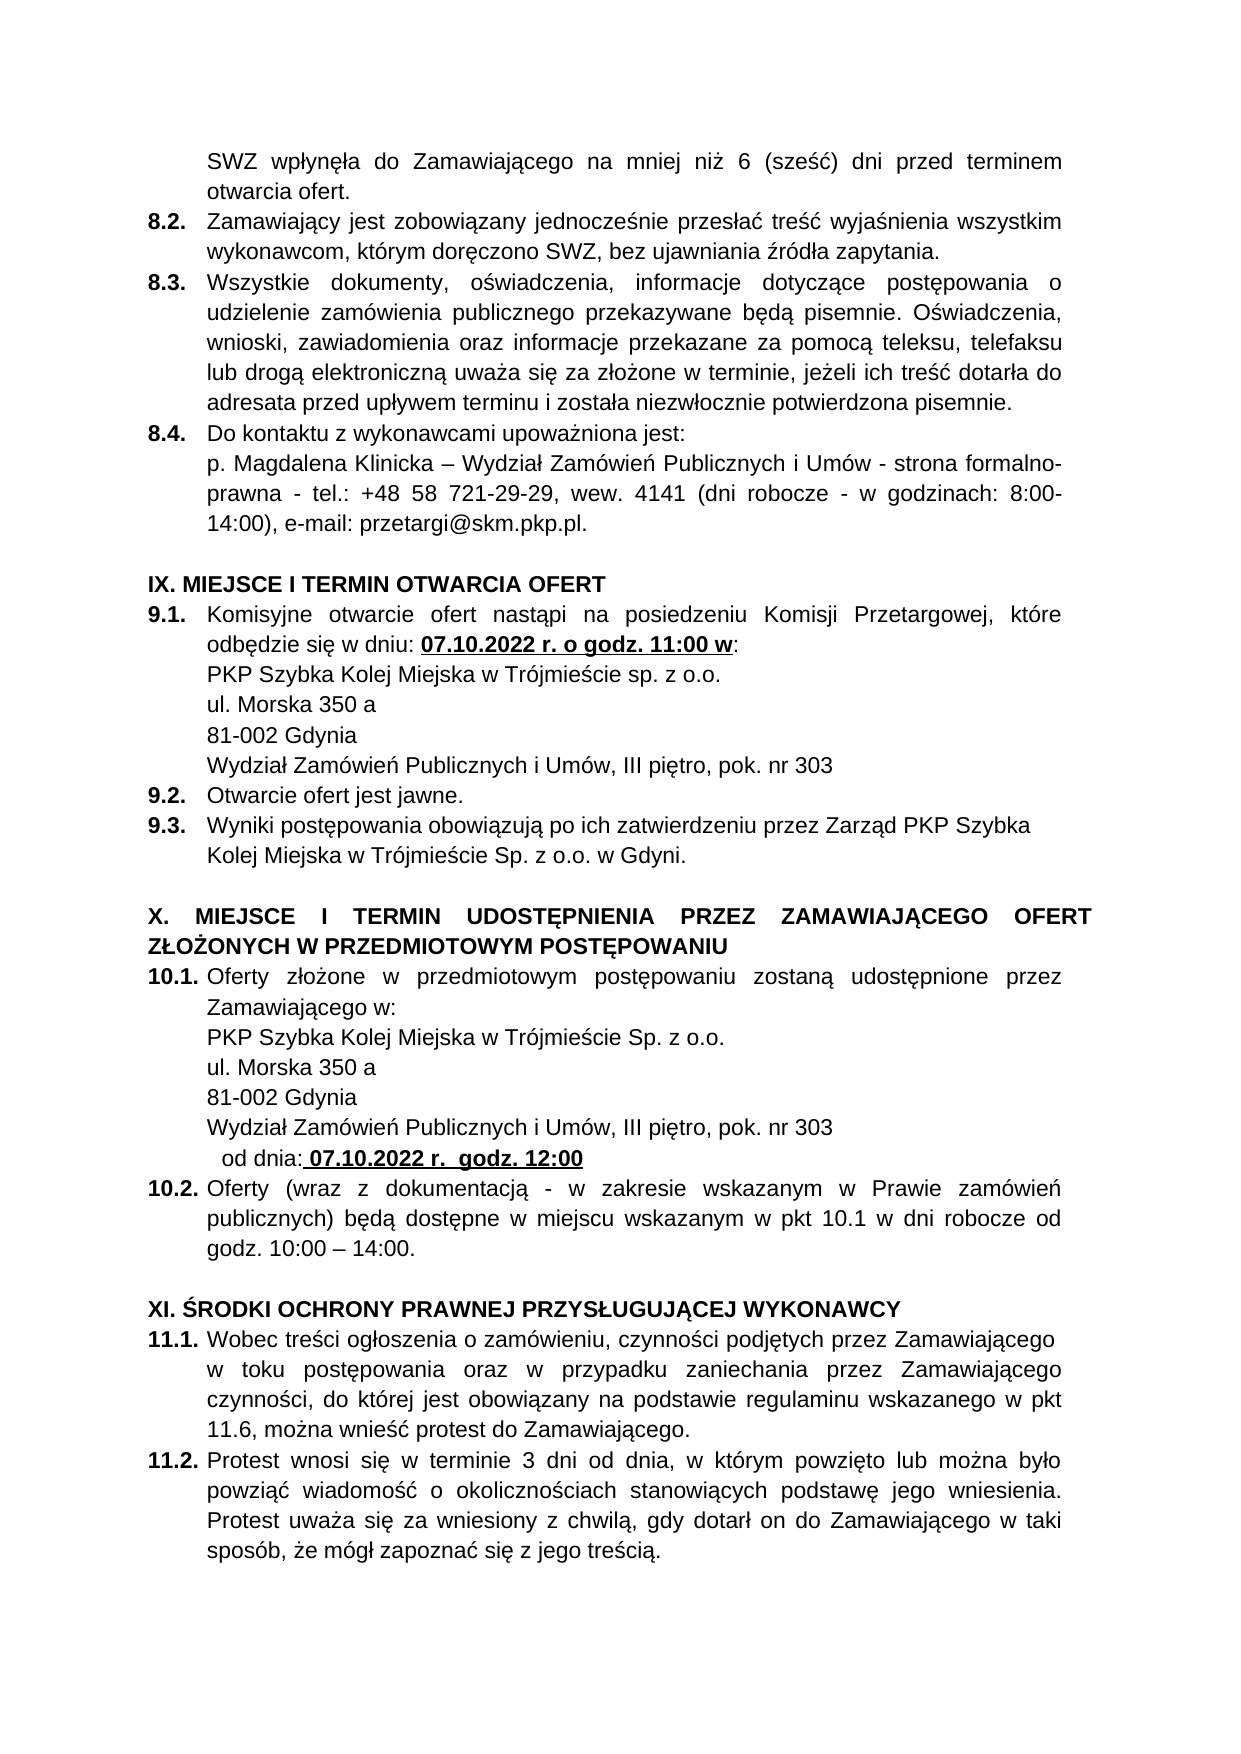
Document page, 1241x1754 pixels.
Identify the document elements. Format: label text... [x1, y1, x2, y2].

text XI. ŚRODKI OCHRONY PRAWNEJ PRZYSŁUGUJĄCEJ WYKONAWCY [148, 1296, 1093, 1322]
text ul. Morska 350 a [148, 691, 1093, 718]
text PKP Szybka Kolej Miejska w Trójmieście Sp. z o.o. [148, 1024, 1093, 1050]
list Wszystkie dokumenty, oświadczenia, informacje dotyczące postępowania o udzielenie zamówienia publicznego przekazywane będą pisemnie. Oświadczenia, wnioski, zawiadomienia oraz informacje przekazane za pomocą teleksu, telefaksu lub drogą elektroniczną uważa się za złożone w terminie, jeżeli ich treść dotarła do adresata przed upływem terminu i została niezwłocznie potwierdzona pisemnie. [148, 268, 1062, 416]
text PKP Szybka Kolej Miejska w Trójmieście sp. z o.o. [148, 661, 1093, 687]
text od dnia: 07.10.2022 r. godz. 12:00 [221, 1144, 1093, 1171]
list Protest wnosi się w terminie 3 dni od dnia, w którym powzięto lub można było powziąć wiadomość o okolicznościach stanowiących podstawę jego wniesienia. Protest uważa się za wniesiony z chwilą, gdy dotarł on do Zamawiającego w taki sposób, że mógł zapoznać się z jego treścią. [148, 1447, 1062, 1563]
list Komisyjne otwarcie ofert nastąpi na posiedzeniu Komisji Przetargowej, które odbędzie się w dniu: 07.10.2022 r. o godz. 11:00 w: [148, 601, 1062, 657]
text Wydział Zamówień Publicznych i Umów, III piętro, pok. nr 303 [148, 752, 1093, 778]
list Zamawiający jest zobowiązany jednocześnie przesłać treść wyjaśnienia wszystkim wykonawcom, którym doręczono SWZ, bez ujawniania źródła zapytania. [148, 208, 1062, 264]
list Oferty złożone w przedmiotowym postępowaniu zostaną udostępnione przez Zamawiającego w: [148, 963, 1062, 1020]
text X. MIEJSCE I TERMIN UDOSTĘPNIENIA PRZEZ ZAMAWIAJĄCEGO OFERT ZŁOŻONYCH W PRZEDMIOTOWYM POSTĘPOWANIU [148, 903, 1093, 959]
list Wobec treści ogłoszenia o zamówieniu, czynności podjętych przez Zamawiającego w toku postępowania oraz w przypadku zaniechania przez Zamawiającego czynności, do której jest obowiązany na podstawie regulaminu wskazanego w pkt 11.6, można wnieść protest do Zamawiającego. [148, 1326, 1062, 1443]
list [148, 148, 1062, 204]
text p. Magdalena Klinicka – Wydział Zamówień Publicznych i Umów - strona formalno-prawna - tel.: +48 58 721-29-29, wew. 4141 (dni robocze - w godzinach: 8:00- 14:00), e-mail: przetargi@skm.pkp.pl. [207, 450, 1062, 536]
text 81-002 Gdynia [148, 1084, 1093, 1110]
text Wydział Zamówień Publicznych i Umów, III piętro, pok. nr 303 [148, 1114, 1093, 1141]
text ul. Morska 350 a [148, 1054, 1093, 1080]
list Wyniki postępowania obowiązują po ich zatwierdzeniu przez Zarząd PKP Szybka Kolej Miejska w Trójmieście Sp. z o.o. w Gdyni. [148, 812, 1062, 869]
list Oferty (wraz z dokumentacją - w zakresie wskazanym w Prawie zamówień publicznych) będą dostępne w miejscu wskazanym w pkt 10.1 w dni robocze od godz. 10:00 – 14:00. [148, 1175, 1062, 1261]
list Otwarcie ofert jest jawne. [148, 782, 1062, 808]
text 81-002 Gdynia [148, 722, 1093, 748]
text IX. MIEJSCE I TERMIN OTWARCIA OFERT [148, 571, 1093, 597]
list Do kontaktu z wykonawcami upoważniona jest: [148, 419, 1062, 446]
